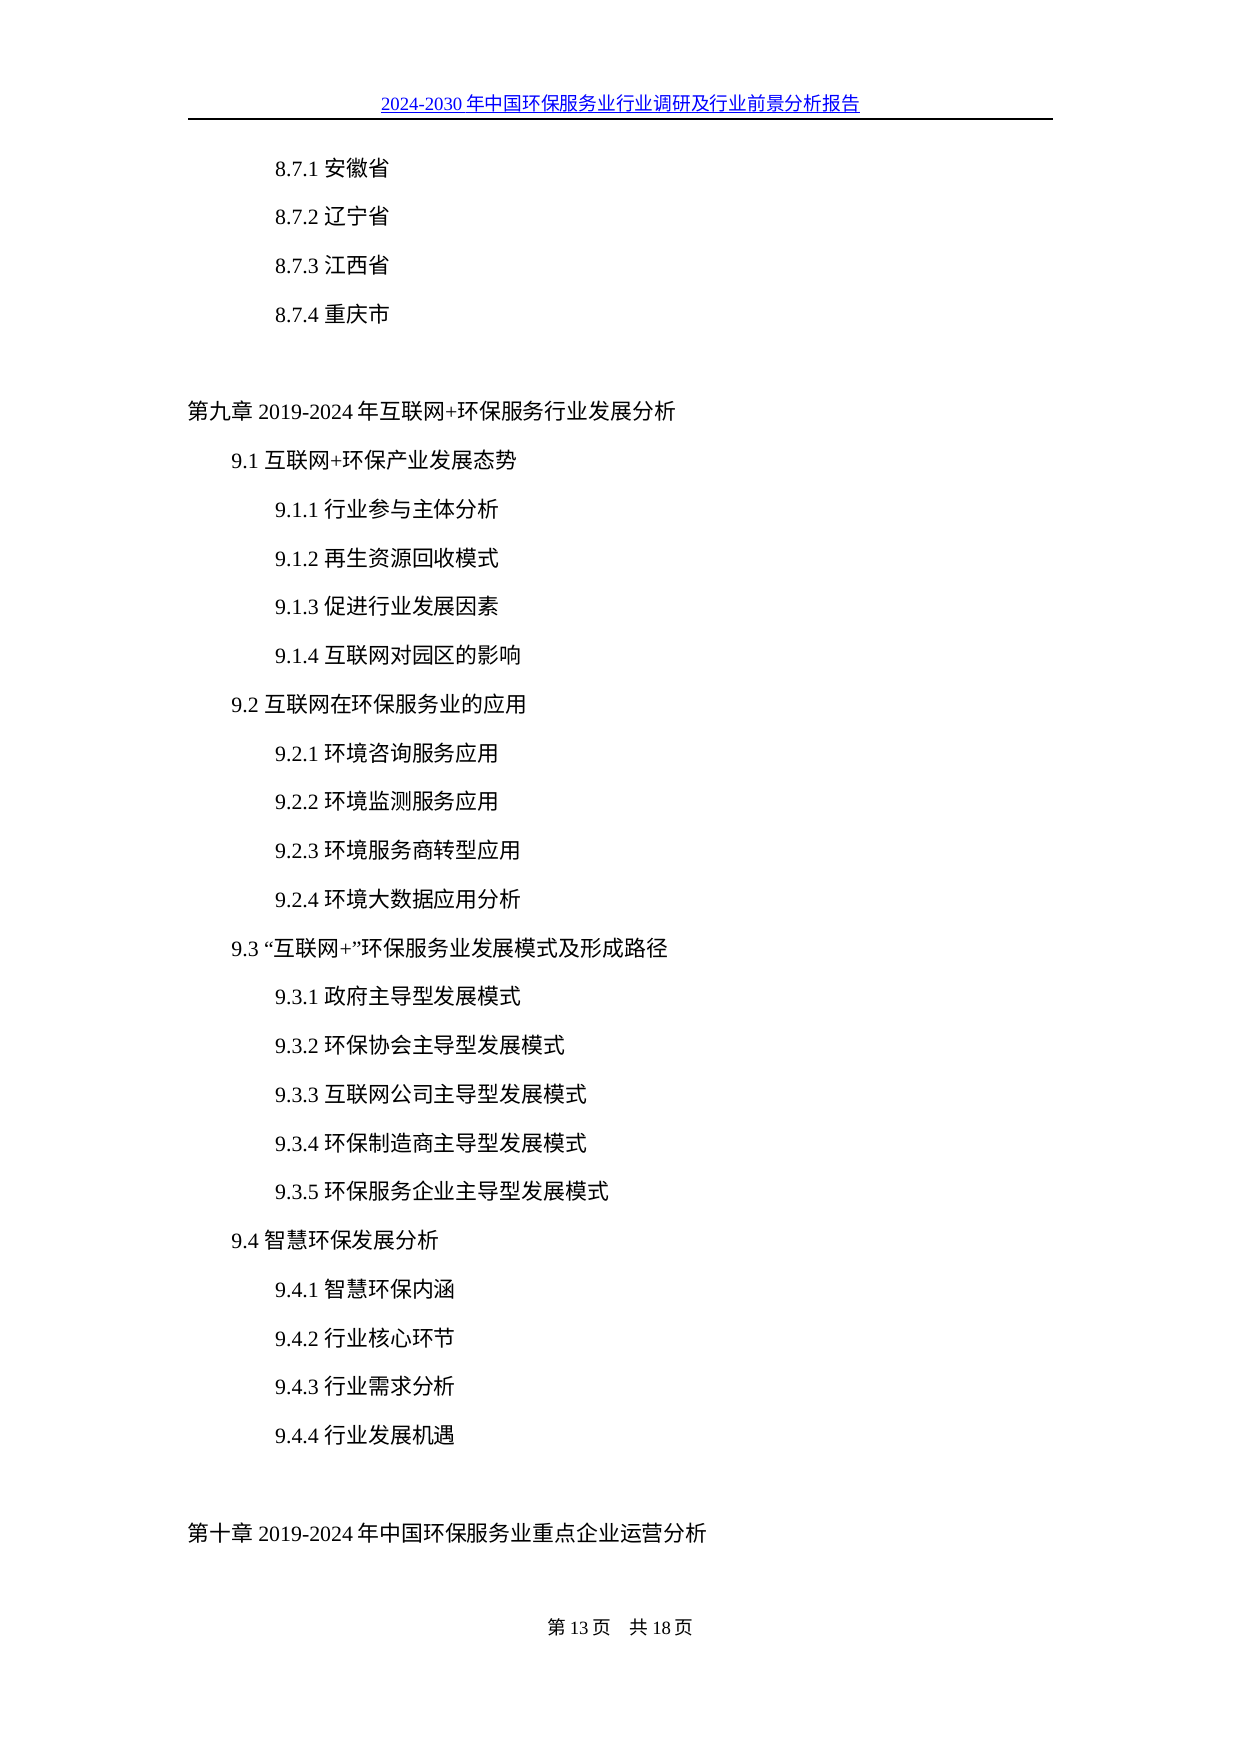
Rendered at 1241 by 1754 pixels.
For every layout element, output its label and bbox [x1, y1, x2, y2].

text [187, 150, 1053, 1548]
